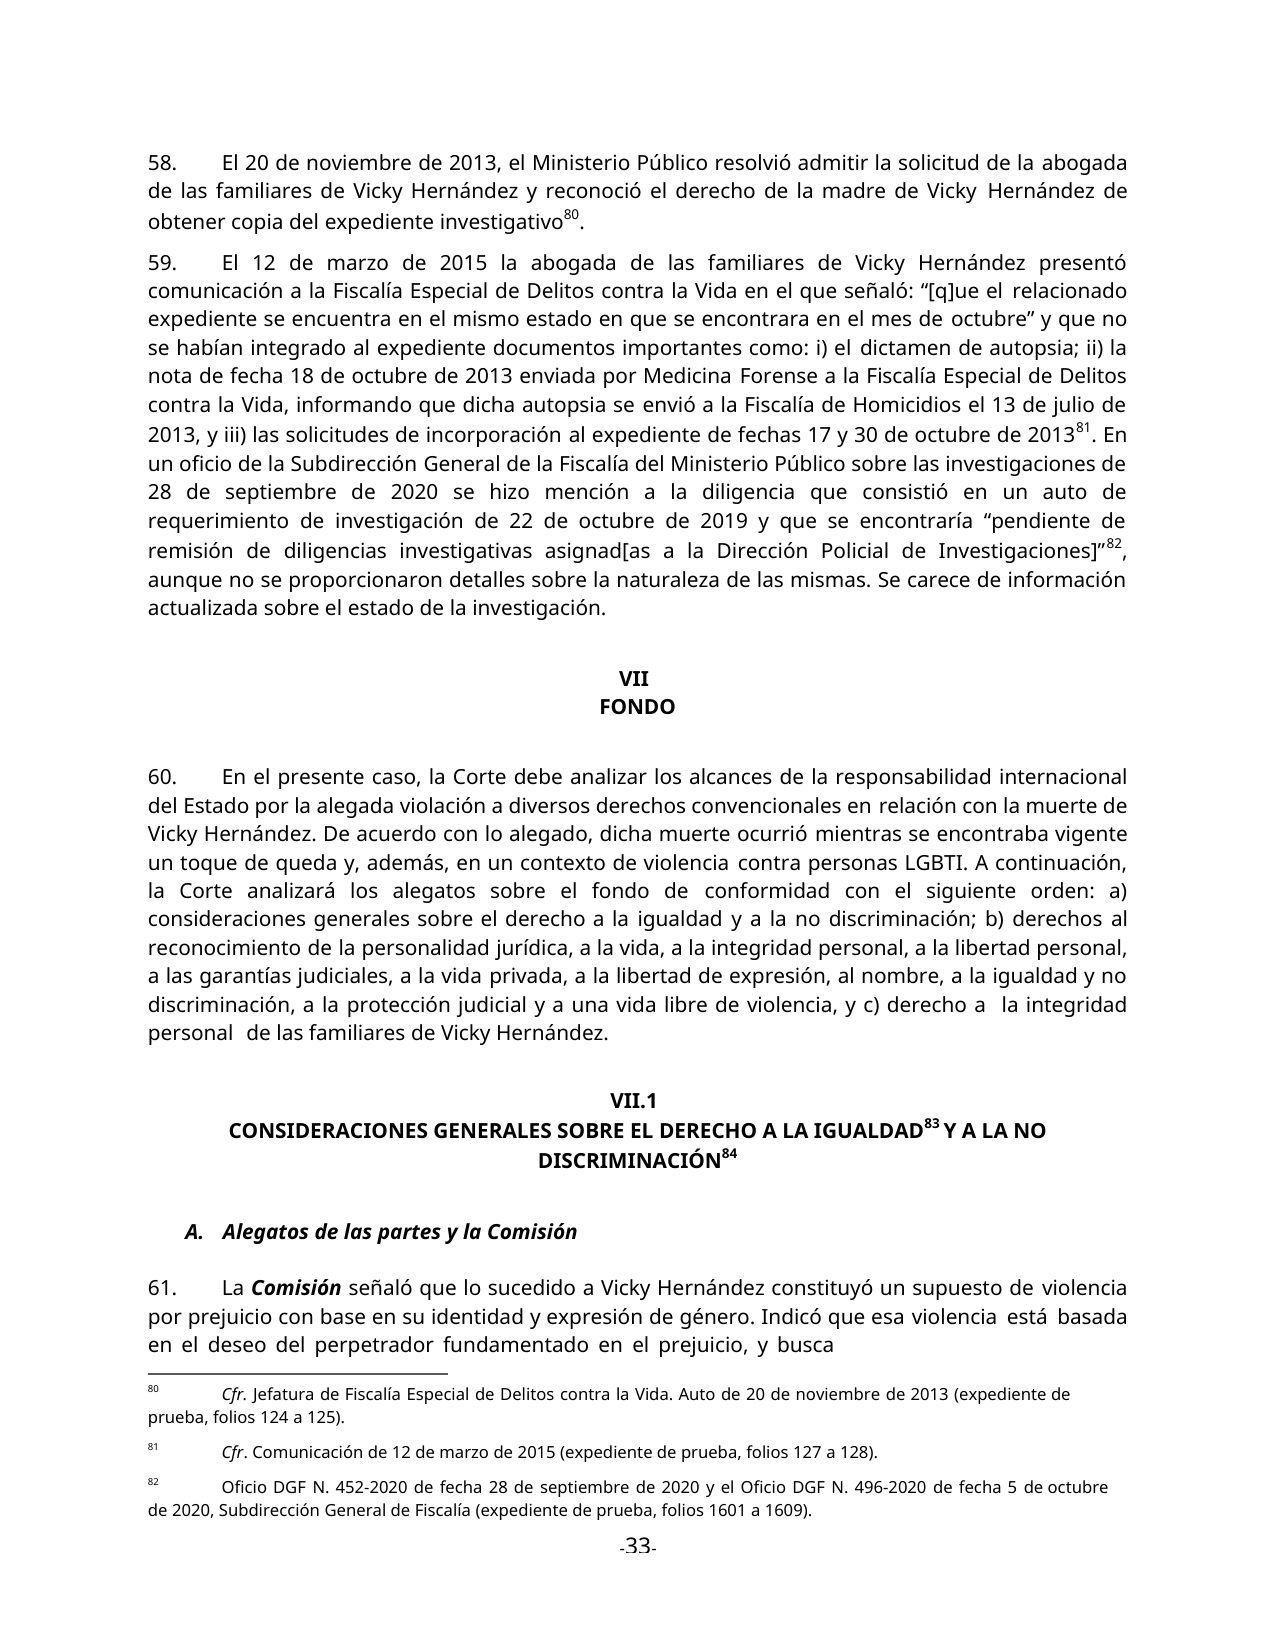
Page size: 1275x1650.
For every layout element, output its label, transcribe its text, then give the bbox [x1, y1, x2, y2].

list El 12 de marzo de 2015 la abogada de las familiares de Vicky Hernández presentó comunicación a la Fiscalía Especial de Delitos contra la Vida en el que señaló: “[q]ue el relacionado expediente se encuentra en el mismo estado en que se encontrara en el mes de octubre” y que no se habían integrado al expediente documentos importantes como: i) el dictamen de autopsia; ii) la nota de fecha 18 de octubre de 2013 enviada por Medicina Forense a la Fiscalía Especial de Delitos contra la Vida, informando que dicha autopsia se envió a la Fiscalía de Homicidios el 13 de julio de 2013, y iii) las solicitudes de incorporación al expediente de fechas 17 y 30 de octubre de 201381. En un oficio de la Subdirección General de la Fiscalía del Ministerio Público sobre las investigaciones de 28 de septiembre de 2020 se hizo mención a la diligencia que consistió en un auto de requerimiento de investigación de 22 de octubre de 2019 y que se encontraría “pendiente de remisión de diligencias investigativas asignad[as a la Dirección Policial de Investigaciones]”82, aunque no se proporcionaron detalles sobre la naturaleza de las mismas. Se carece de información actualizada sobre el estado de la investigación. [148, 248, 1127, 622]
text CONSIDERACIONES GENERALES SOBRE EL DERECHO A LA IGUALDAD83 Y A LA NO DISCRIMINACIÓN84 [161, 1114, 1114, 1175]
subtitle VII.1 [154, 1089, 1114, 1114]
text 81 Cfr. Comunicación de 12 de marzo de 2015 (expediente de prueba, folios 127 a 128). [148, 1440, 1169, 1463]
list El 20 de noviembre de 2013, el Ministerio Público resolvió admitir la solicitud de la abogada de las familiares de Vicky Hernández y reconoció el derecho de la madre de Vicky Hernández de obtener copia del expediente investigativo80. [148, 148, 1128, 235]
subtitle VII FONDO [588, 664, 679, 721]
text 82 Oficio DGF N. 452-2020 de fecha 28 de septiembre de 2020 y el Oficio DGF N. 496-2020 de fecha 5 de octubre de 2020, Subdirección General de Fiscalía (expediente de prueba, folios 1601 a 1609). [148, 1476, 1128, 1521]
subtitle Alegatos de las partes y la Comisión [185, 1217, 1169, 1245]
list En el presente caso, la Corte debe analizar los alcances de la responsabilidad internacional del Estado por la alegada violación a diversos derechos convencionales en relación con la muerte de Vicky Hernández. De acuerdo con lo alegado, dicha muerte ocurrió mientras se encontraba vigente un toque de queda y, además, en un contexto de violencia contra personas LGBTI. A continuación, la Corte analizará los alegatos sobre el fondo de conformidad con el siguiente orden: a) consideraciones generales sobre el derecho a la igualdad y a la no discriminación; b) derechos al reconocimiento de la personalidad jurídica, a la vida, a la integridad personal, a la libertad personal, a las garantías judiciales, a la vida privada, a la libertad de expresión, al nombre, a la igualdad y no discriminación, a la protección judicial y a una vida libre de violencia, y c) derecho a la integridad personal de las familiares de Vicky Hernández. [148, 762, 1128, 1047]
text 80 Cfr. Jefatura de Fiscalía Especial de Delitos contra la Vida. Auto de 20 de noviembre de 2013 (expediente de prueba, folios 124 a 125). [148, 1382, 1127, 1428]
list La Comisión señaló que lo sucedido a Vicky Hernández constituyó un supuesto de violencia por prejuicio con base en su identidad y expresión de género. Indicó que esa violencia está basada en el deseo del perpetrador fundamentado en el prejuicio, y busca [148, 1273, 1128, 1359]
